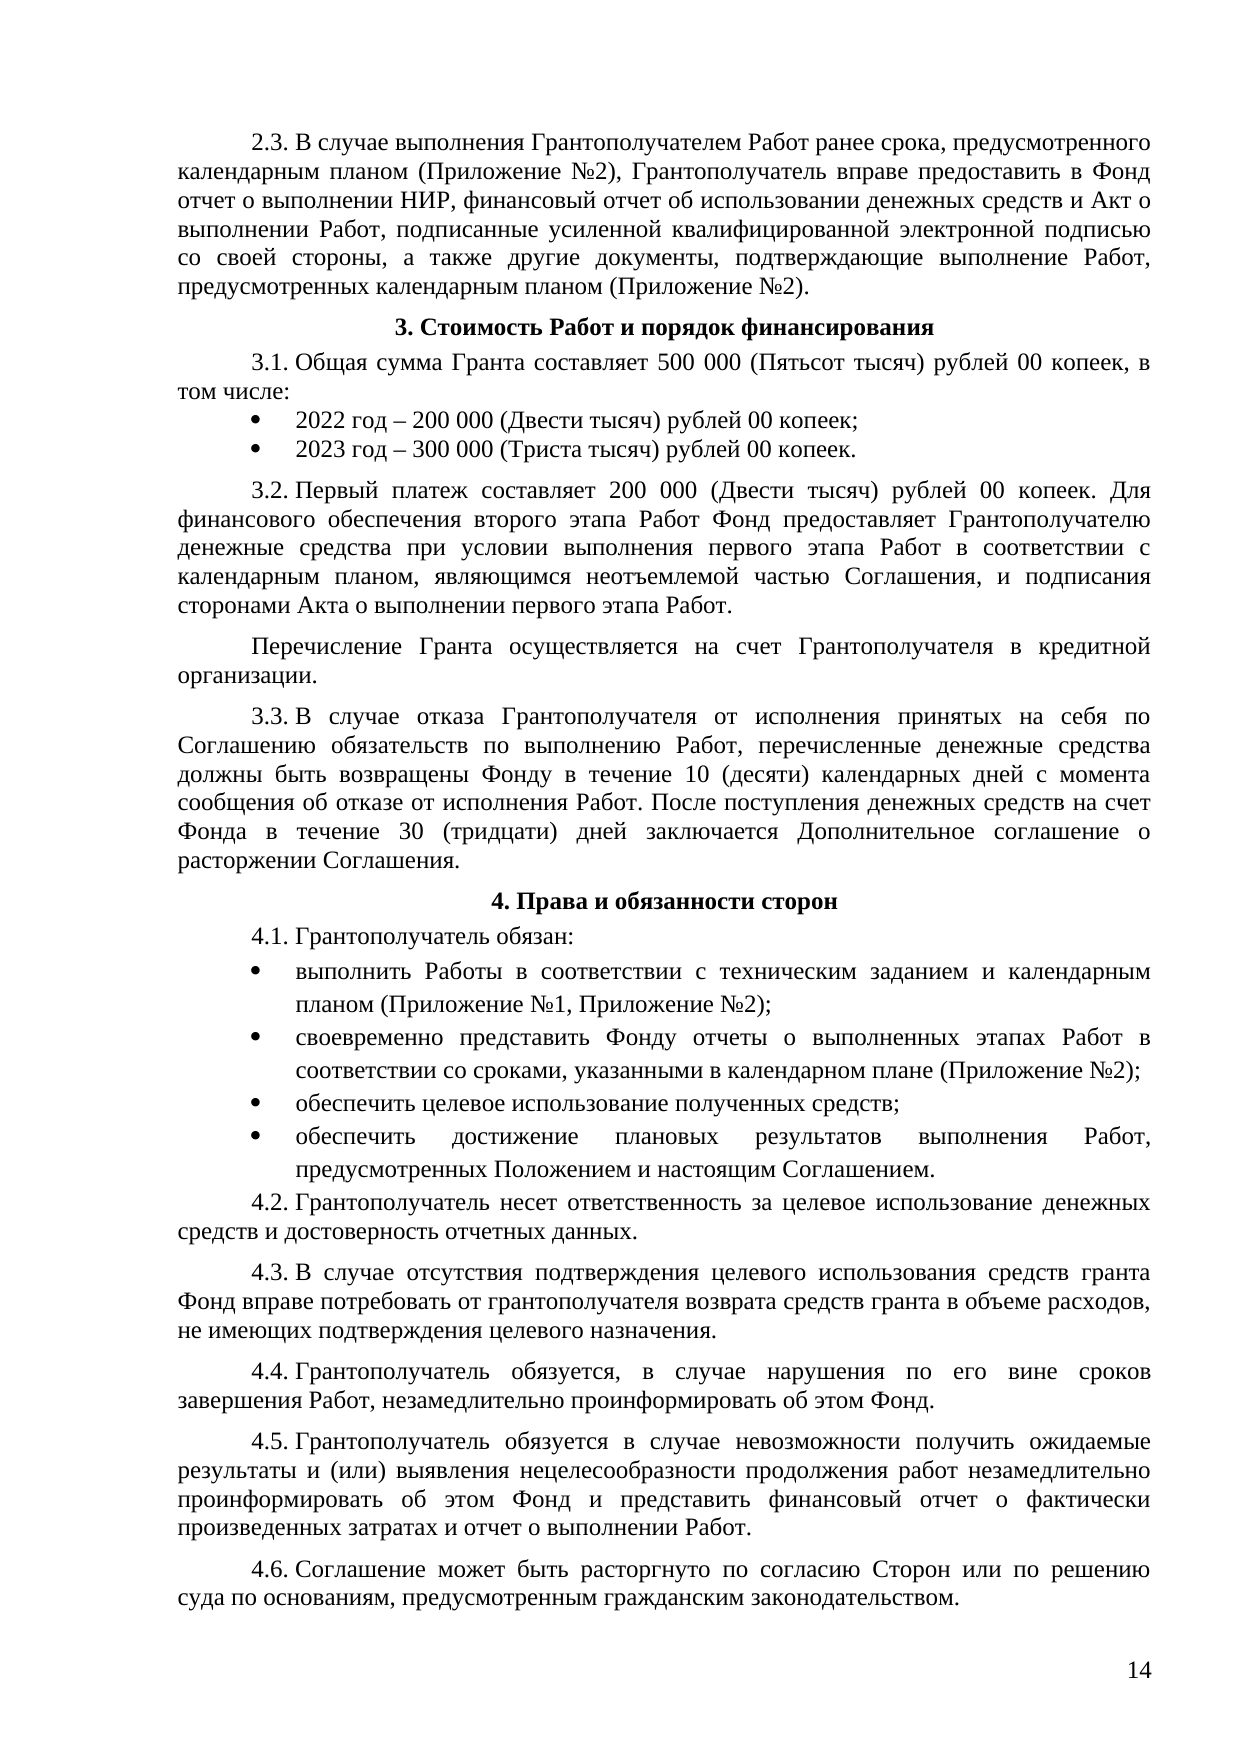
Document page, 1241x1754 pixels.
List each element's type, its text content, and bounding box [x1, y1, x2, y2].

list 2022 год – 200 000 (Двести тысяч) рублей 00 копеек; [251, 405, 1152, 434]
text 4.4. Грантополучатель обязуется, в случае нарушения по его вине сроков завершения Работ, незамедлительно проинформировать об этом Фонд. [177, 1356, 1152, 1414]
text 3.1. Общая сумма Гранта составляет 500 000 (Пятьсот тысяч) рублей 00 копеек, в том числе: [177, 347, 1152, 405]
text 3. Стоимость Работ и порядок финансирования [177, 312, 1152, 341]
text 4.1. Грантополучатель обязан: [177, 921, 1152, 950]
list обеспечить целевое использование полученных средств; [251, 1088, 1152, 1117]
list выполнить Работы в соответствии с техническим заданием и календарным планом (Приложение №1, Приложение №2); [251, 956, 1152, 1018]
text 3.2. Первый платеж составляет 200 000 (Двести тысяч) рублей 00 копеек. Для финансового обеспечения второго этапа Работ Фонд предоставляет Грантополучателю денежные средства при условии выполнения первого этапа Работ в соответствии с календарным планом, являющимся неотъемлемой частью Соглашения, и подписания сторонами Акта о выполнении первого этапа Работ. [177, 475, 1152, 619]
text 4.2. Грантополучатель несет ответственность за целевое использование денежных средств и достоверность отчетных данных. [177, 1187, 1152, 1245]
list своевременно представить Фонду отчеты о выполненных этапах Работ в соответствии со сроками, указанными в календарном плане (Приложение №2); [251, 1022, 1152, 1084]
text 4. Права и обязанности сторон [177, 886, 1152, 915]
list 2023 год – 300 000 (Триста тысяч) рублей 00 копеек. [251, 434, 1152, 462]
text 2.3. В случае выполнения Грантополучателем Работ ранее срока, предусмотренного календарным планом (Приложение №2), Грантополучатель вправе предоставить в Фонд отчет о выполнении НИР, финансовый отчет об использовании денежных средств и Акт о выполнении Работ, подписанные усиленной квалифицированной электронной подписью со своей стороны, а также другие документы, подтверждающие выполнение Работ, предусмотренных календарным планом (Приложение №2). [177, 127, 1152, 300]
list обеспечить достижение плановых результатов выполнения Работ, предусмотренных Положением и настоящим Соглашением. [251, 1121, 1152, 1183]
text Перечисление Гранта осуществляется на счет Грантополучателя в кредитной организации. [177, 631, 1152, 689]
text 4.3. В случае отсутствия подтверждения целевого использования средств гранта Фонд вправе потребовать от грантополучателя возврата средств гранта в объеме расходов, не имеющих подтверждения целевого назначения. [177, 1257, 1152, 1344]
text 4.5. Грантополучатель обязуется в случае невозможности получить ожидаемые результаты и (или) выявления нецелесообразности продолжения работ незамедлительно проинформировать об этом Фонд и представить финансовый отчет о фактически произведенных затратах и отчет о выполнении Работ. [177, 1426, 1152, 1541]
text 3.3. В случае отказа Грантополучателя от исполнения принятых на себя по Соглашению обязательств по выполнению Работ, перечисленные денежные средства должны быть возвращены Фонду в течение 10 (десяти) календарных дней с момента сообщения об отказе от исполнения Работ. После поступления денежных средств на счет Фонда в течение 30 (тридцати) дней заключается Дополнительное соглашение о расторжении Соглашения. [177, 701, 1152, 874]
text 4.6. Соглашение может быть расторгнуто по согласию Сторон или по решению суда по основаниям, предусмотренным гражданским законодательством. [177, 1554, 1152, 1611]
